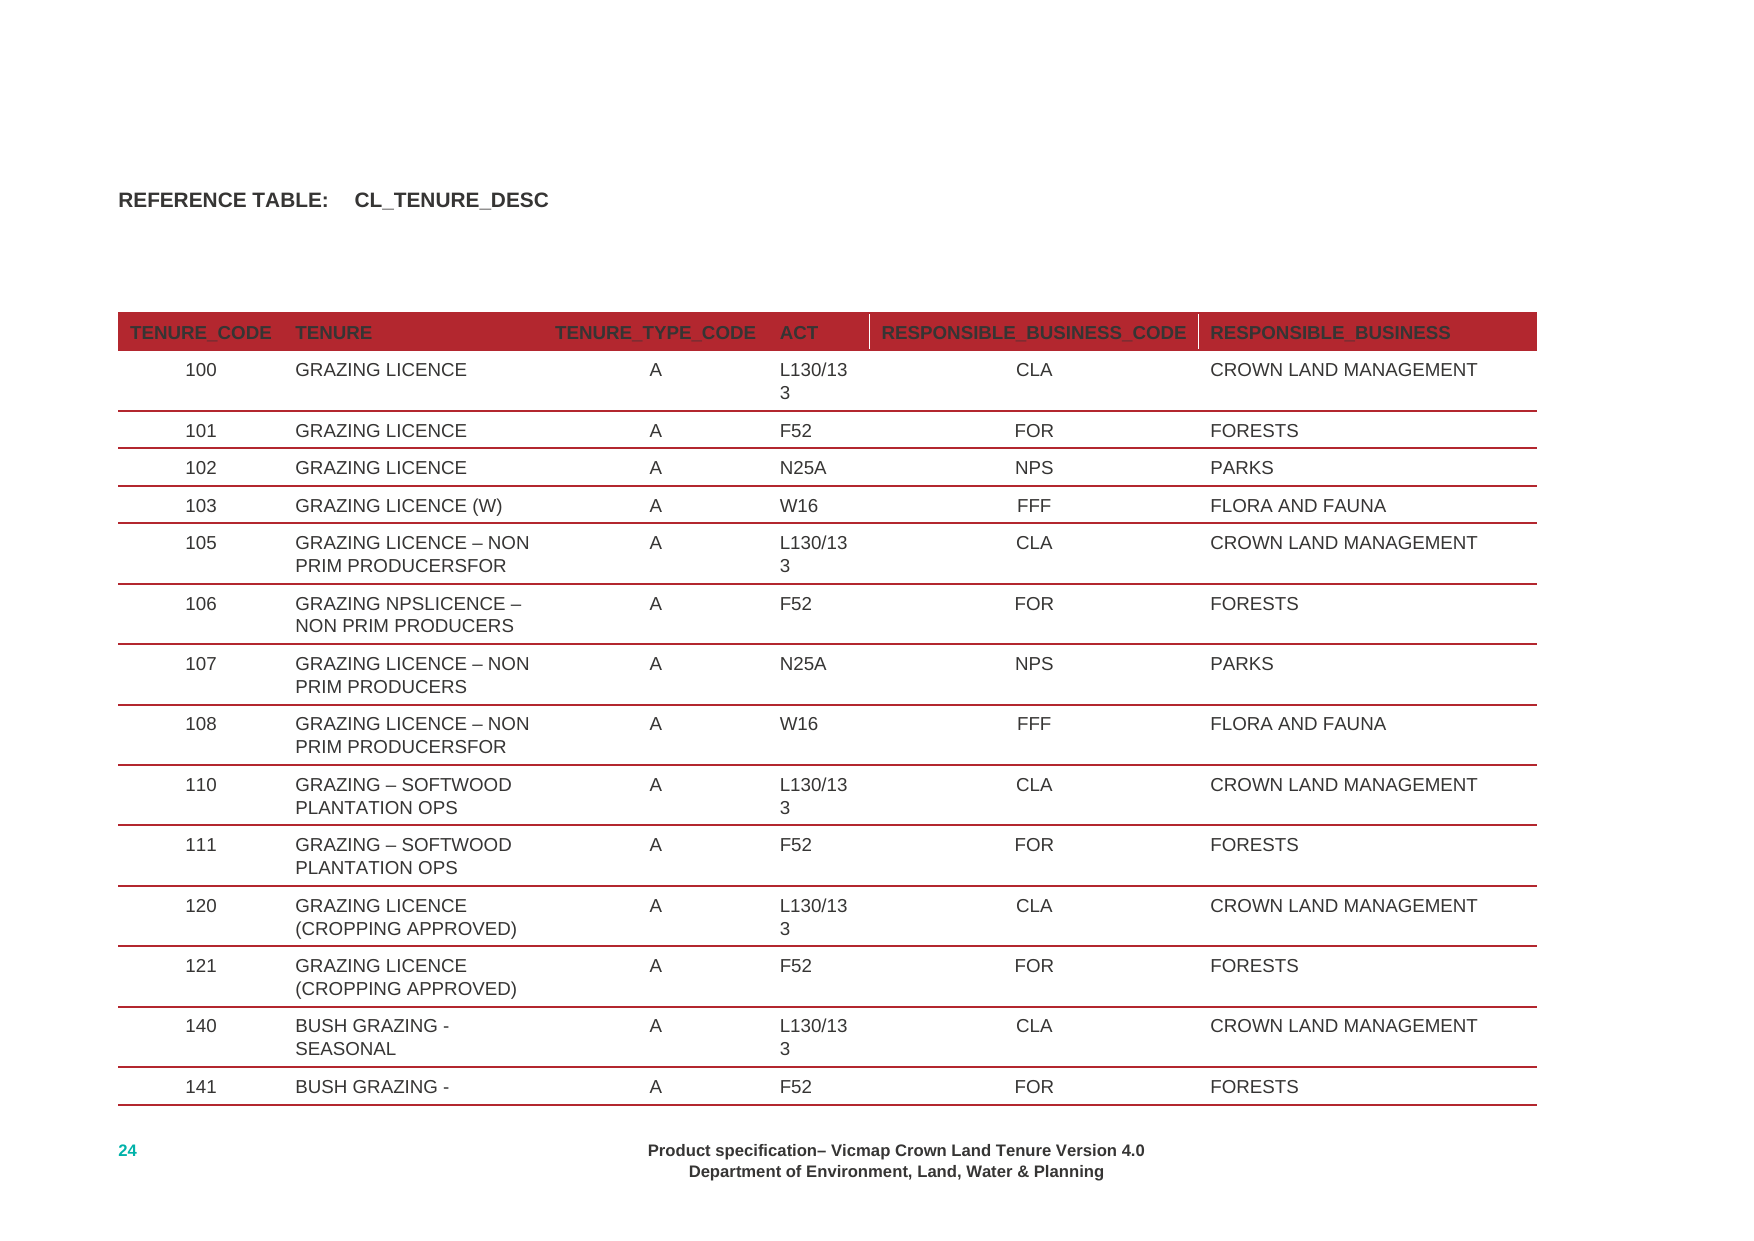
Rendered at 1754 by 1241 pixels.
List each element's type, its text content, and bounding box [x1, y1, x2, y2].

table_cell F52 [768, 1068, 869, 1103]
table_cell A [543, 1068, 768, 1103]
table_cell PARKS [1199, 449, 1537, 485]
table_cell N25A [768, 645, 869, 703]
table_cell N25A [768, 449, 869, 485]
table_cell A [543, 351, 768, 410]
table_cell FOR [870, 947, 1198, 1006]
table_cell GRAZING LICENCE – NON PRIM PRODUCERSFOR [283, 706, 543, 764]
text REFERENCE TABLE: CL_TENURE_DESC [118, 187, 1518, 212]
table_cell GRAZING LICENCE (CROPPING APPROVED) [283, 887, 543, 945]
table_cell FLORA AND FAUNA [1199, 706, 1537, 764]
table_cell A [543, 412, 768, 447]
table_cell CROWN LAND MANAGEMENT [1199, 1008, 1537, 1066]
table_cell A [543, 1008, 768, 1066]
table_cell L130/133 [768, 1008, 869, 1066]
table_cell A [543, 585, 768, 643]
table_header TENURE_TYPE_CODE [543, 314, 768, 349]
table_cell 107 [118, 645, 283, 703]
table_cell A [543, 947, 768, 1006]
table_header RESPONSIBLE_BUSINESS [1199, 314, 1537, 349]
table_cell A [543, 766, 768, 824]
table_cell FORESTS [1199, 826, 1537, 885]
table_cell 120 [118, 887, 283, 945]
table_cell GRAZING LICENCE [283, 412, 543, 447]
table_cell F52 [768, 412, 869, 447]
table_header RESPONSIBLE_BUSINESS_CODE [870, 314, 1198, 349]
table_cell W16 [768, 487, 869, 522]
table_cell L130/133 [768, 766, 869, 824]
table_cell F52 [768, 585, 869, 643]
table_cell L130/133 [768, 524, 869, 583]
table_cell L130/133 [768, 887, 869, 945]
table_cell CROWN LAND MANAGEMENT [1199, 351, 1537, 410]
table_cell F52 [768, 947, 869, 1006]
table_header TENURE_CODE [118, 314, 283, 349]
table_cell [283, 1068, 543, 1103]
table_cell 110 [118, 766, 283, 824]
table_cell 100 [118, 351, 283, 410]
table_cell A [543, 826, 768, 885]
table_cell FFF [870, 487, 1198, 522]
table_header TENURE [283, 314, 543, 349]
table_cell W16 [768, 706, 869, 764]
table_cell GRAZING LICENCE – NON PRIM PRODUCERSFOR [283, 524, 543, 583]
table_cell FOR [870, 1068, 1198, 1103]
table_cell GRAZING – SOFTWOOD PLANTATION OPS [283, 766, 543, 824]
table_cell A [543, 524, 768, 583]
table_cell A [543, 887, 768, 945]
table_cell CLA [870, 887, 1198, 945]
table_cell A [543, 487, 768, 522]
table_cell 111 [118, 826, 283, 885]
table_cell CROWN LAND MANAGEMENT [1199, 524, 1537, 583]
table_cell GRAZING LICENCE [283, 449, 543, 485]
table_cell A [543, 449, 768, 485]
table_cell F52 [768, 826, 869, 885]
table_cell CROWN LAND MANAGEMENT [1199, 887, 1537, 945]
table_cell FORESTS [1199, 585, 1537, 643]
table_cell GRAZING LICENCE [283, 351, 543, 410]
table_cell 105 [118, 524, 283, 583]
table_cell FOR [870, 585, 1198, 643]
table_cell GRAZING NPSLICENCE – NON PRIM PRODUCERS [283, 585, 543, 643]
table_header ACT [768, 314, 869, 349]
table_cell A [543, 706, 768, 764]
table_cell FLORA AND FAUNA [1199, 487, 1537, 522]
table_cell GRAZING LICENCE – NON PRIM PRODUCERS [283, 645, 543, 703]
table_cell CLA [870, 351, 1198, 410]
table_cell GRAZING LICENCE (CROPPING APPROVED) [283, 947, 543, 1006]
table_cell CLA [870, 766, 1198, 824]
table_cell CROWN LAND MANAGEMENT [1199, 766, 1537, 824]
table_cell FORESTS [1199, 1068, 1537, 1103]
table_cell FORESTS [1199, 412, 1537, 447]
table_cell 121 [118, 947, 283, 1006]
table_cell FFF [870, 706, 1198, 764]
table_cell A [543, 645, 768, 703]
table_cell 108 [118, 706, 283, 764]
table_cell BUSH GRAZING - SEASONAL [283, 1008, 543, 1066]
table_cell 141 [118, 1068, 283, 1103]
table_cell NPS [870, 645, 1198, 703]
table_cell PARKS [1199, 645, 1537, 703]
table_cell NPS [870, 449, 1198, 485]
table_cell FOR [870, 826, 1198, 885]
table_cell 140 [118, 1008, 283, 1066]
table_cell GRAZING LICENCE (W) [283, 487, 543, 522]
table_cell CLA [870, 1008, 1198, 1066]
table_cell L130/133 [768, 351, 869, 410]
table_cell FORESTS [1199, 947, 1537, 1006]
table_cell 101 [118, 412, 283, 447]
table_cell FOR [870, 412, 1198, 447]
table_cell CLA [870, 524, 1198, 583]
table_cell 103 [118, 487, 283, 522]
table_cell 106 [118, 585, 283, 643]
table_cell 102 [118, 449, 283, 485]
table_cell GRAZING – SOFTWOOD PLANTATION OPS [283, 826, 543, 885]
